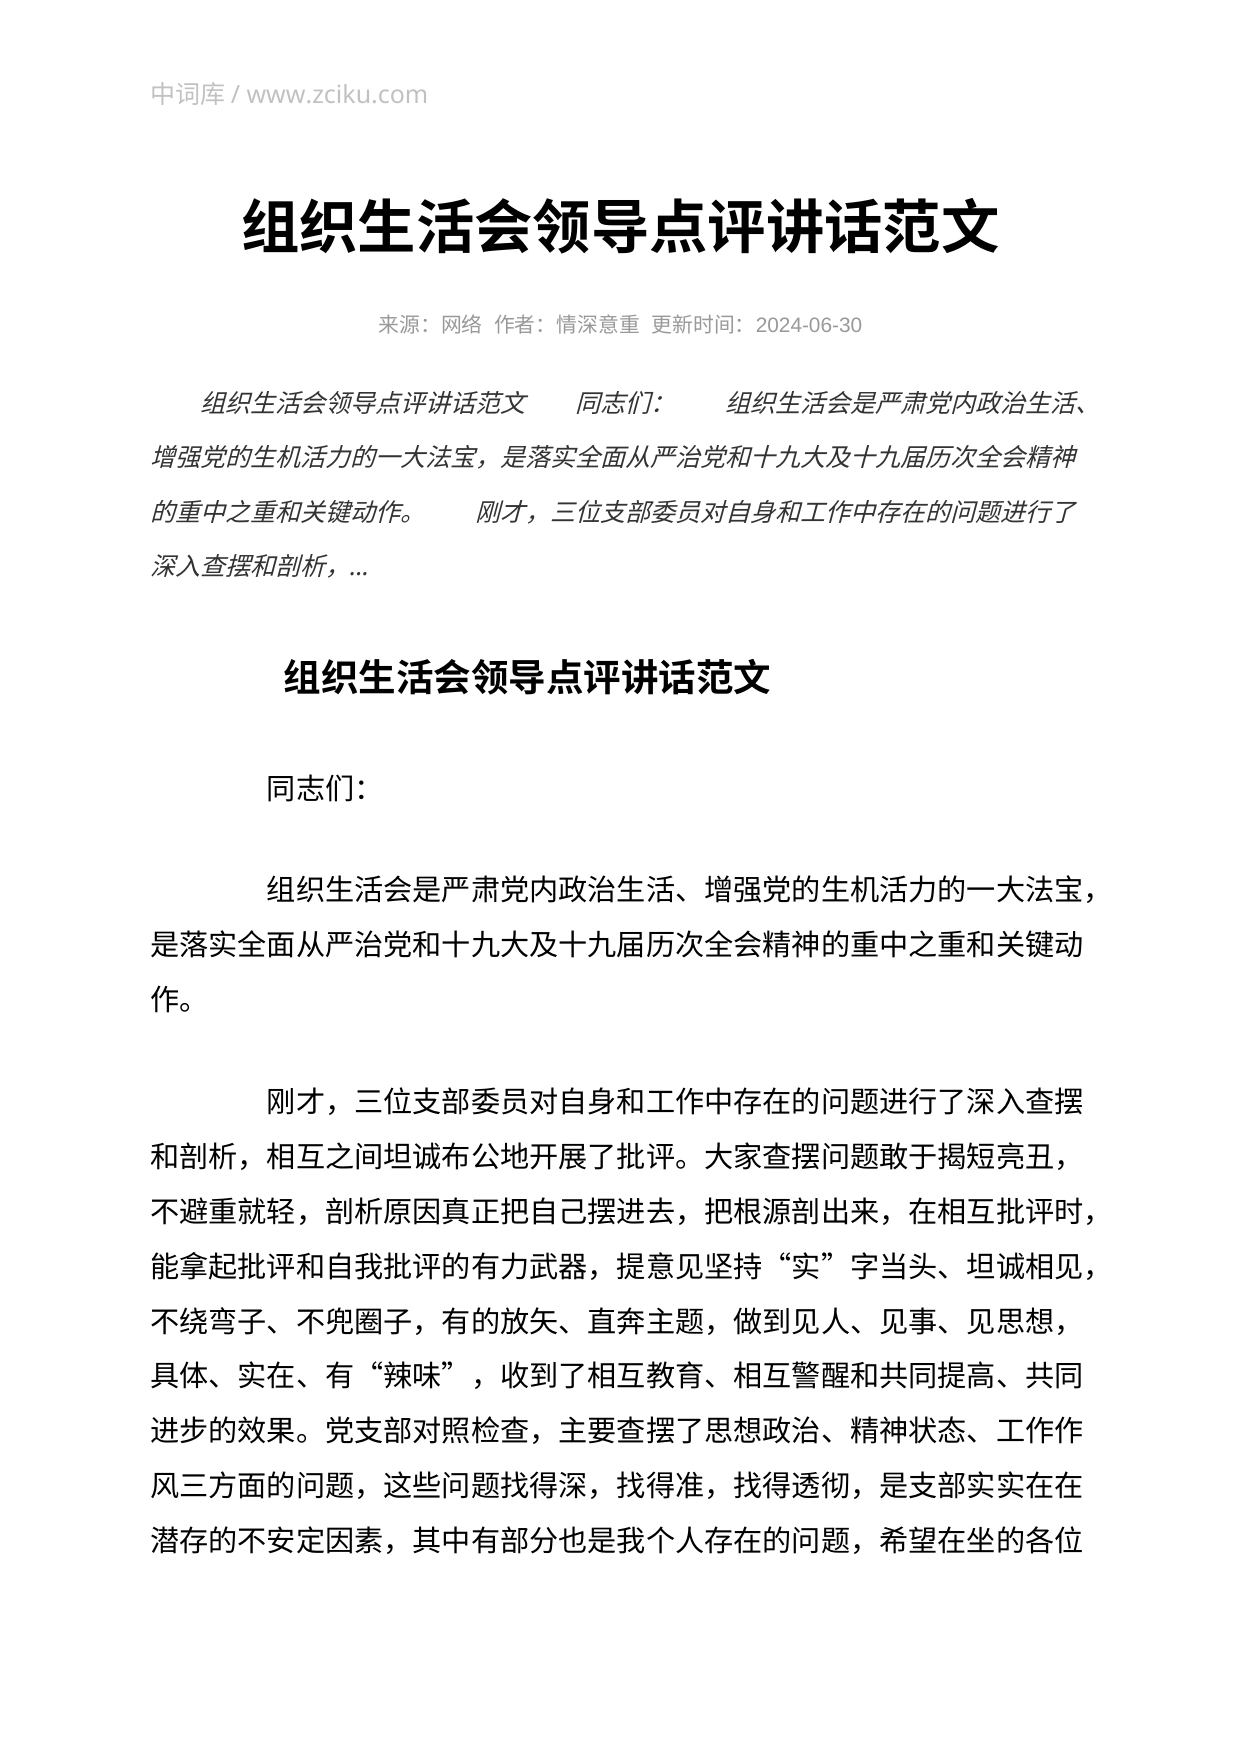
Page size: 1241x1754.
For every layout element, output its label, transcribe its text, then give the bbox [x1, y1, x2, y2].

text 同志们： [150, 765, 1090, 807]
text 来源：网络 作者：情深意重 更新时间：2024-06-30 [150, 313, 1090, 337]
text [150, 1078, 1090, 1560]
text 组织生活会是严肃党内政治生活、增强党的生机活力的一大法宝，是落实全面从严治党和十九大及十九届历次全会精神的重中之重和关键动作。 [150, 867, 1090, 1019]
subtitle 组织生活会领导点评讲话范文 [150, 181, 1090, 266]
text 组织生活会领导点评讲话范文 同志们： 组织生活会是严肃党内政治生活、增强党的生机活力的一大法宝，是落实全面从严治党和十九大及十九届历次全会精神的重中之重和关键动作。 刚才，三位支部委员对自身和工作中存在的问题进行了深入查摆和剖析，... [150, 383, 1090, 583]
text 组织生活会领导点评讲话范文 [150, 648, 1090, 702]
